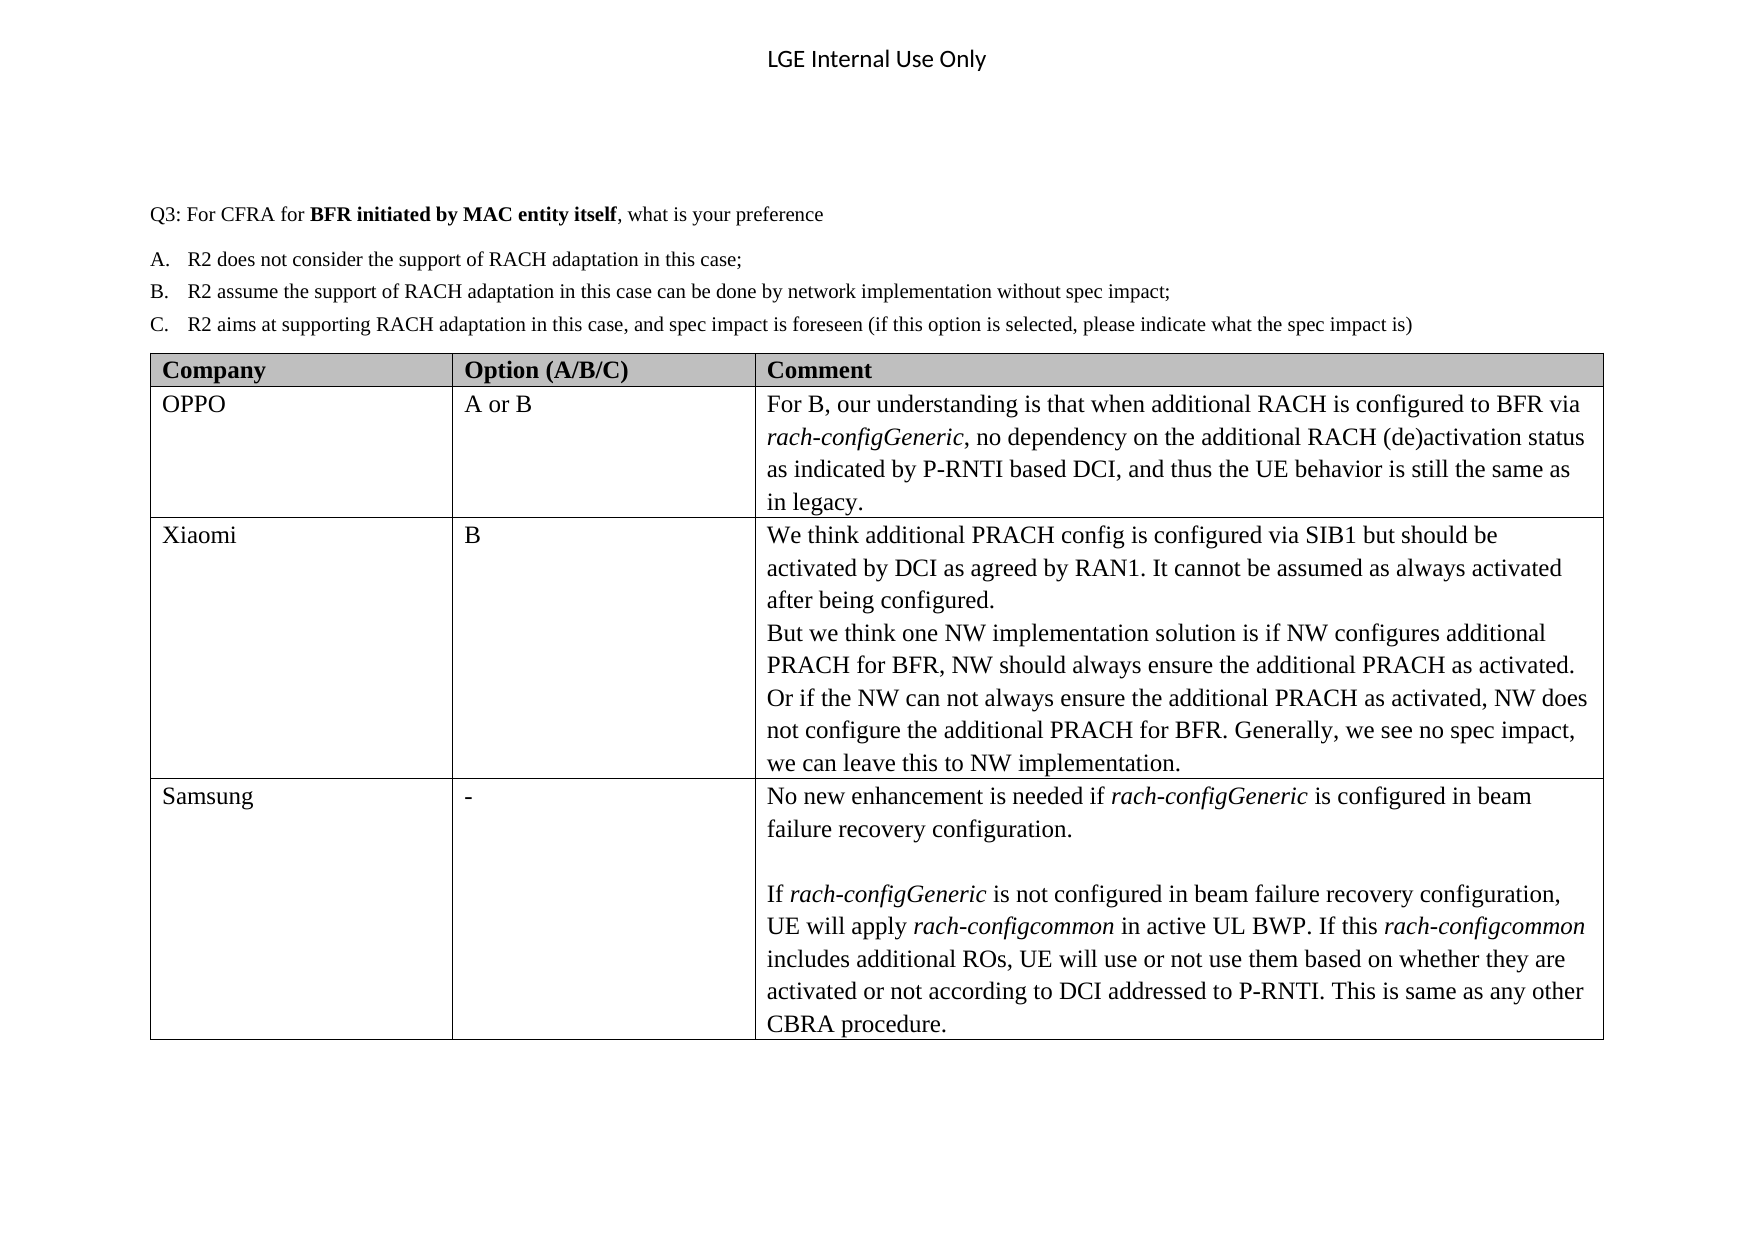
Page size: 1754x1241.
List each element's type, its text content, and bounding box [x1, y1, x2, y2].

list R2 does not consider the support of RACH adaptation in this case; [150, 243, 1604, 275]
table_header Company [151, 354, 452, 386]
table_cell A or B [453, 387, 755, 517]
text Q3: For CFRA for BFR initiated by MAC entity itself, what is your preference [150, 198, 1604, 230]
table_cell Samsung [151, 779, 452, 1039]
table_header Option (A/B/C) [453, 354, 755, 386]
table_cell We think additional PRACH config is configured via SIB1 but should be activated by DCI as agreed by RAN1. It cannot be assumed as always activated after being configured. But we think one NW implementation solution is if NW configures additional PRACH for BFR, NW should always ensure the additional PRACH as activated. Or if the NW can not always ensure the additional PRACH as activated, NW does not configure the additional PRACH for BFR. Generally, we see no spec impact, we can leave this to NW implementation. [756, 518, 1603, 778]
table_cell OPPO [151, 387, 452, 517]
list R2 aims at supporting RACH adaptation in this case, and spec impact is foreseen (if this option is selected, please indicate what the spec impact is) [150, 308, 1604, 340]
table_cell For B, our understanding is that when additional RACH is configured to BFR via rach-configGeneric, no dependency on the additional RACH (de)activation status as indicated by P-RNTI based DCI, and thus the UE behavior is still the same as in legacy. [756, 387, 1603, 517]
table_cell Xiaomi [151, 518, 452, 778]
table_cell B [453, 518, 755, 778]
table_header Comment [756, 354, 1603, 386]
table_cell - [453, 779, 755, 1039]
table_cell No new enhancement is needed if rach-configGeneric is configured in beam failure recovery configuration. If rach-configGeneric is not configured in beam failure recovery configuration, UE will apply rach-configcommon in active UL BWP. If this rach-configcommon includes additional ROs, UE will use or not use them based on whether they are activated or not according to DCI addressed to P-RNTI. This is same as any other CBRA procedure. [756, 779, 1603, 1039]
list R2 assume the support of RACH adaptation in this case can be done by network implementation without spec impact; [150, 275, 1604, 308]
